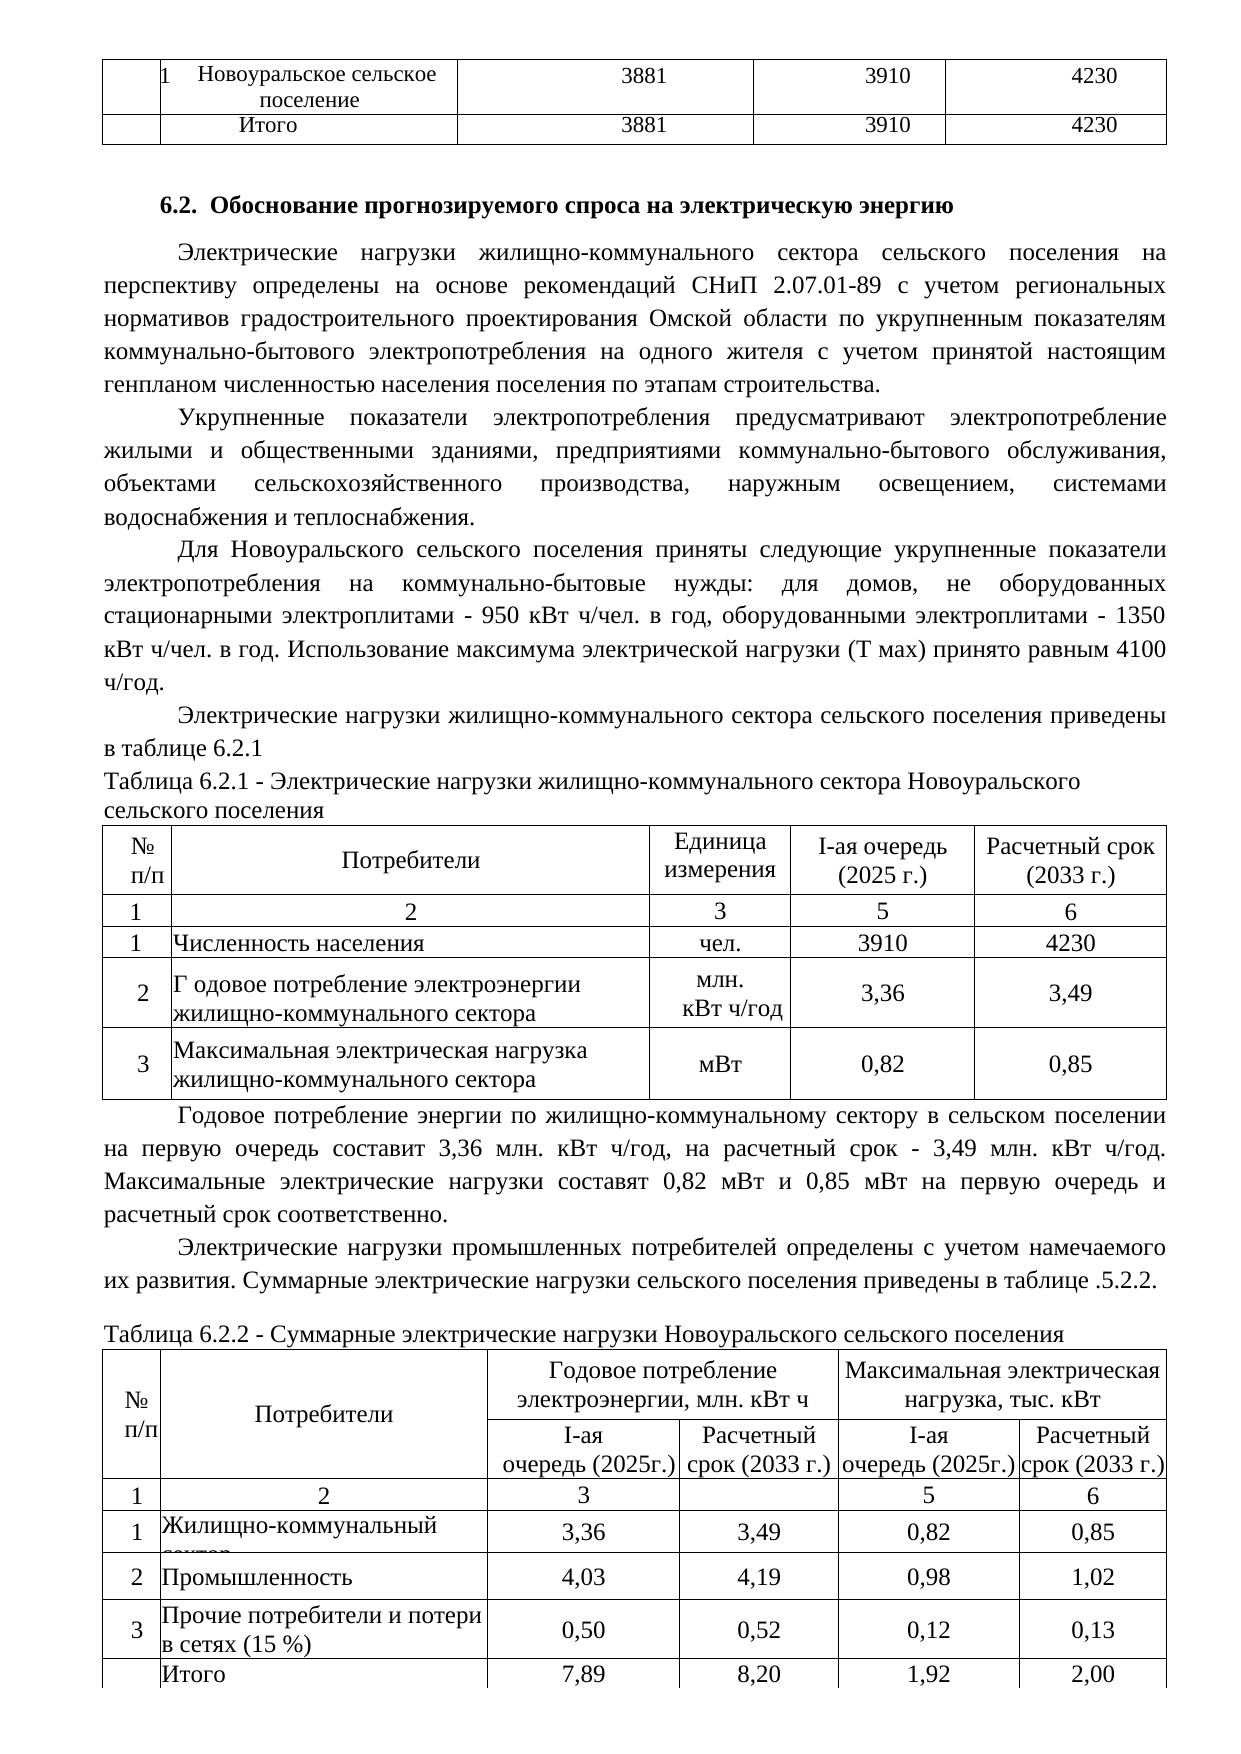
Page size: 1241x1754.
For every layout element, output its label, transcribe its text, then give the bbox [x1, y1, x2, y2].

table_cell 1 [103, 895, 171, 926]
table_cell Максимальная электрическая нагрузка жилищно-коммунального сектора [172, 1028, 649, 1099]
table_cell [680, 1479, 838, 1509]
table_cell 2 [172, 895, 649, 926]
table_cell 2 [161, 1479, 487, 1509]
table_header Потребители [172, 826, 649, 894]
table_header № п/п [103, 826, 171, 894]
table_cell 3910 [791, 927, 974, 957]
table_cell Расчетный срок (2033 г.) [1020, 1420, 1166, 1478]
text Годовое потребление энергии по жилищно-коммунальному сектору в сельском поселении на первую очередь составит 3,36 млн. кВт ч/год, на расчетный срок - 3,49 млн. кВт ч/год. Максимальные электрические нагрузки составят 0,82 мВт и 0,85 мВт на первую очередь и расчетный срок соответственно. [103, 1100, 1167, 1228]
table_cell Новоуральское сельское поселение [161, 60, 457, 113]
table_cell 3881 [458, 60, 753, 113]
table_header № п/п [103, 1350, 160, 1478]
table_cell 4,03 [488, 1553, 679, 1599]
table_cell 2,00 [1020, 1659, 1166, 1688]
table_cell Численность населения [172, 927, 649, 957]
table_cell 3 [650, 895, 790, 926]
table_cell 0,82 [839, 1511, 1019, 1552]
table_cell 1 [103, 60, 160, 113]
table_header Годовое потребление электроэнергии, млн. кВт ч [488, 1350, 838, 1419]
table_cell 3 [103, 1600, 160, 1658]
table_cell Итого [161, 115, 457, 144]
table_cell 2 [103, 1553, 160, 1599]
table_header Максимальная электрическая нагрузка, тыс. кВт [839, 1350, 1166, 1419]
table_cell 1,92 [839, 1659, 1019, 1688]
table_cell 0,98 [839, 1553, 1019, 1599]
table_cell 1,02 [1020, 1553, 1166, 1599]
table_cell Прочие потребители и потери в сетях (15 %) [161, 1600, 487, 1658]
table_cell 1 [103, 1511, 160, 1552]
table_cell 3,49 [975, 958, 1166, 1027]
table_cell 3881 [458, 115, 753, 144]
table_cell 0,85 [1020, 1511, 1166, 1552]
table_cell [103, 115, 160, 144]
table_cell 0,85 [975, 1028, 1166, 1099]
text Электрические нагрузки жилищно-коммунального сектора сельского поселения приведены в таблице 6.2.1 [103, 700, 1167, 761]
table_cell 5 [839, 1479, 1019, 1509]
table_cell 0,52 [680, 1600, 838, 1658]
list 6.2. Обоснование прогнозируемого спроса на электрическую энергию [122, 190, 1167, 219]
text Электрические нагрузки жилищно-коммунального сектора сельского поселения на перспективу определены на основе рекомендаций СНиП 2.07.01-89 с учетом региональных нормативов градостроительного проектирования Омской области по укрупненным показателям коммунально-бытового электропотребления на одного жителя с учетом принятой настоящим генпланом численностью населения поселения по этапам строительства. [103, 237, 1167, 398]
table_cell Г одовое потребление электроэнергии жилищно-коммунального сектора [172, 958, 649, 1027]
table_cell 4230 [946, 60, 1166, 113]
table_header Потребители [161, 1350, 487, 1478]
table_header I-ая очередь (2025 г.) [791, 826, 974, 894]
table_header Единица измерения [650, 826, 790, 894]
table_cell 3,36 [791, 958, 974, 1027]
text Таблица 6.2.1 - Электрические нагрузки жилищно-коммунального сектора Новоуральского сельского поселения [103, 766, 1167, 825]
table_cell Итого [161, 1659, 487, 1688]
table_cell 6 [975, 895, 1166, 926]
table_cell 0,12 [839, 1600, 1019, 1658]
table_cell 0,50 [488, 1600, 679, 1658]
table_cell Жилищно-коммунальный сектор [161, 1511, 487, 1552]
table_cell 6 [1020, 1479, 1166, 1509]
table_cell 2 [103, 958, 171, 1027]
table_cell 4,19 [680, 1553, 838, 1599]
table_cell 5 [791, 895, 974, 926]
table_cell I-ая очередь (2025г.) [839, 1420, 1019, 1478]
table_cell Промышленность [161, 1553, 487, 1599]
table_cell I-ая очередь (2025г.) г.) [488, 1420, 679, 1478]
table_cell 3,49 [680, 1511, 838, 1552]
table_cell 4230 [946, 115, 1166, 144]
table_cell 7,89 [488, 1659, 679, 1688]
table_cell чел. [650, 927, 790, 957]
table_cell [103, 1659, 160, 1688]
table_cell Расчетный срок (2033 г.) [680, 1420, 838, 1478]
table_cell 3 [103, 1028, 171, 1099]
table_cell 3,36 [488, 1511, 679, 1552]
table_cell 1 [103, 927, 171, 957]
table_header Расчетный срок (2033 г.) [975, 826, 1166, 894]
text Укрупненные показатели электропотребления предусматривают электропотребление жилыми и общественными зданиями, предприятиями коммунально-бытового обслуживания, объектами сельскохозяйственного производства, наружным освещением, системами водоснабжения и теплоснабжения. [103, 402, 1167, 530]
table_cell 4230 [975, 927, 1166, 957]
text Таблица 6.2.2 - Суммарные электрические нагрузки Новоуральского сельского поселения [103, 1319, 1167, 1349]
table_cell 0,13 [1020, 1600, 1166, 1658]
table_cell 8,20 [680, 1659, 838, 1688]
table_cell 3 [488, 1479, 679, 1509]
text Для Новоуральского сельского поселения приняты следующие укрупненные показатели электропотребления на коммунально-бытовые нужды: для домов, не оборудованных стационарными электроплитами - 950 кВт ч/чел. в год, оборудованными электроплитами - 1350 кВт ч/чел. в год. Использование максимума электрической нагрузки (Т мах) принято равным 4100 ч/год. [103, 534, 1167, 695]
table_cell 0,82 [791, 1028, 974, 1099]
table_cell 1 [103, 1479, 160, 1509]
table_cell мВт [650, 1028, 790, 1099]
table_cell 3910 [754, 60, 945, 113]
text Электрические нагрузки промышленных потребителей определены с учетом намечаемого их развития. Суммарные электрические нагрузки сельского поселения приведены в таблице .5.2.2. [103, 1232, 1167, 1294]
table_cell млн. кВт ч/год [650, 958, 790, 1027]
table_cell 3910 [754, 115, 945, 144]
